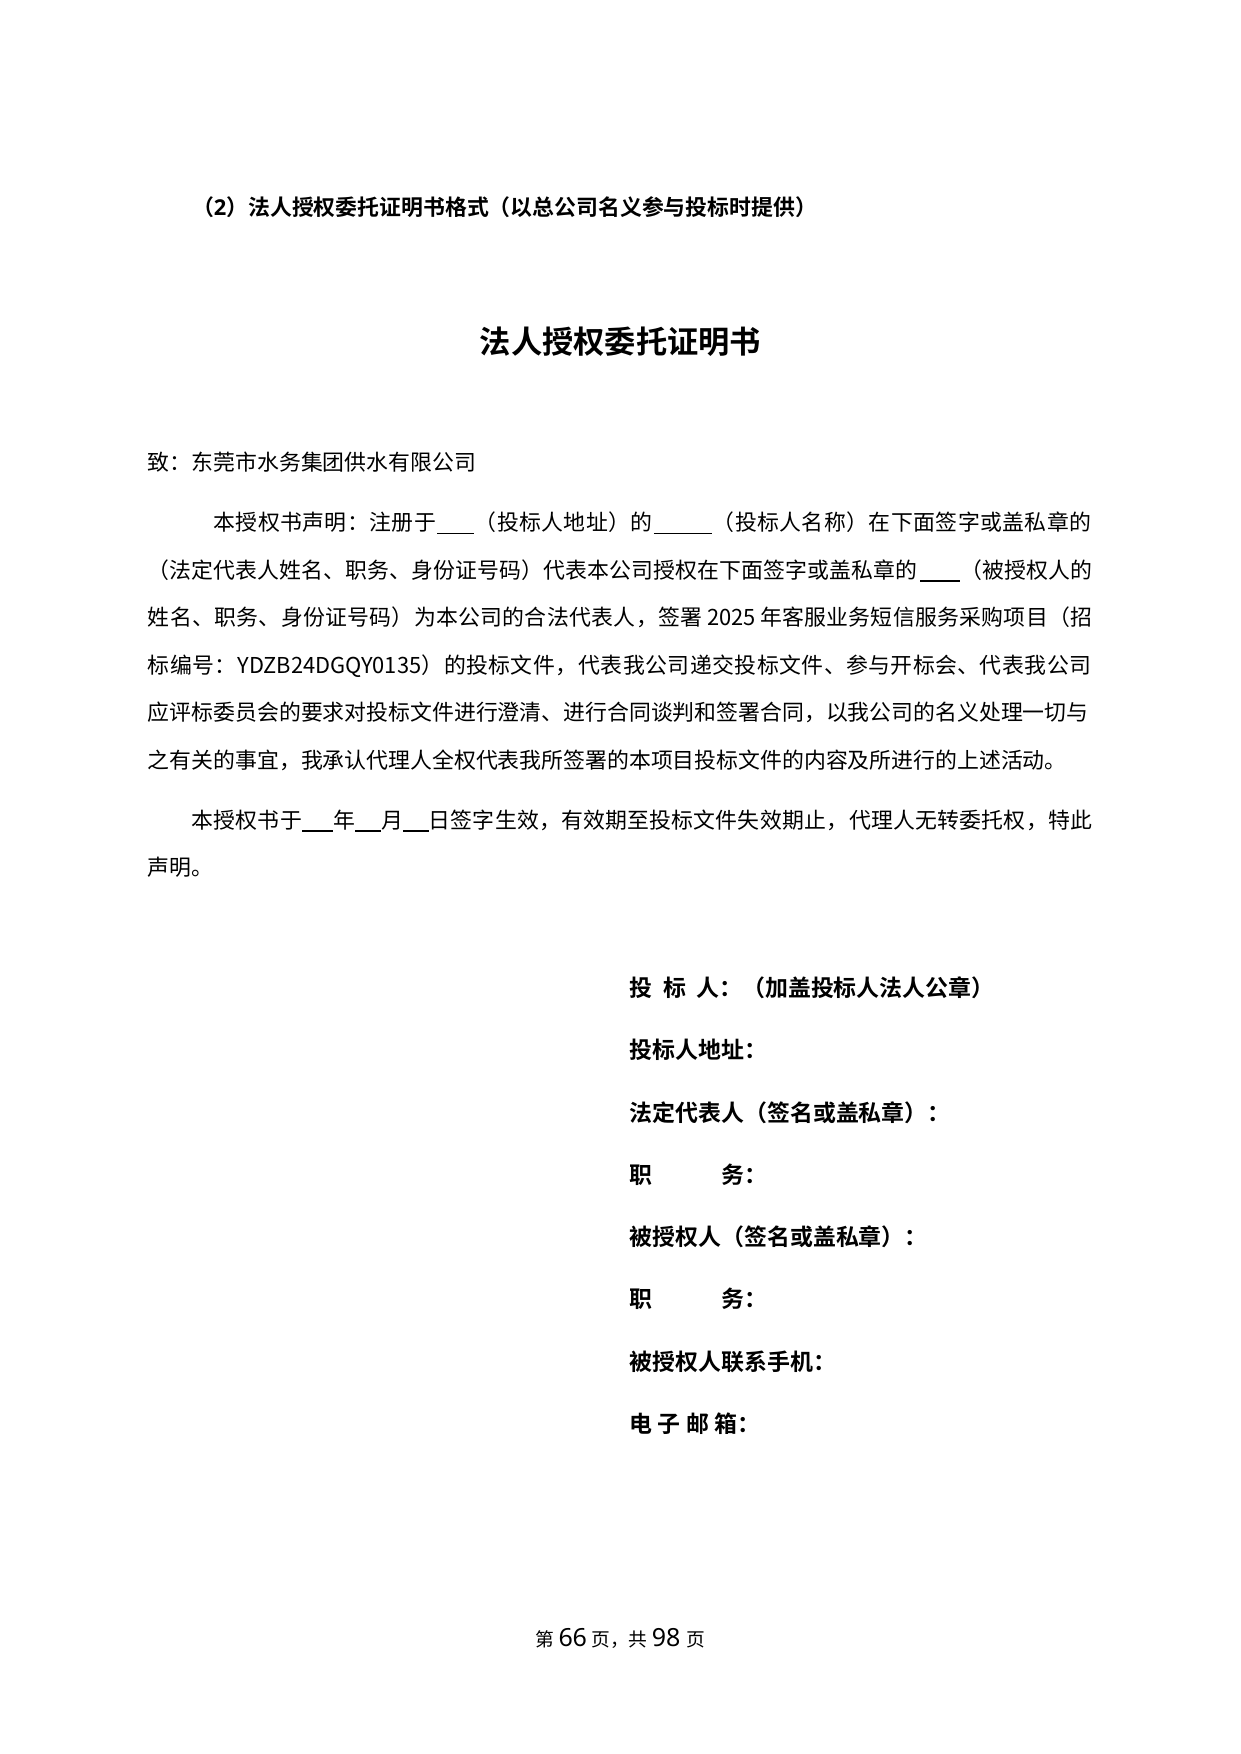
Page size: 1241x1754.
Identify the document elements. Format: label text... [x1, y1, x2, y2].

text 投 标 人：（加盖投标人法人公章） [585, 970, 1092, 1003]
text 本授权书于 年 月 日签字生效，有效期至投标文件失效期止，代理人无转委托权，特此声明。 [148, 803, 1092, 882]
text 被授权人（签名或盖私章）： [585, 1219, 1092, 1252]
text （2）法人授权委托证明书格式（以总公司名义参与投标时提供） [148, 190, 1092, 221]
text 法人授权委托证明书 [148, 318, 1092, 363]
text 本授权书声明：注册于 （投标人地址）的 （投标人名称）在下面签字或盖私章的 （法定代表人姓名、职务、身份证号码）代表本公司授权在下面签字或盖私章的 （被授权人的姓名、职务、身份证号码）为本公司的合法代表人，签署2025年客服业务短信服务采购项目（招标编号：YDZB24DGQY0135）的投标文件，代表我公司递交投标文件、参与开标会、代表我公司应评标委员会的要求对投标文件进行澄清、进行合同谈判和签署合同，以我公司的名义处理一切与之有关的事宜，我承认代理人全权代表我所签署的本项目投标文件的内容及所进行的上述活动。 [148, 505, 1092, 774]
text 法定代表人（签名或盖私章）： [585, 1094, 1092, 1128]
text 投标人地址： [585, 1032, 1092, 1065]
text 职 务： [585, 1157, 1092, 1190]
text 被授权人联系手机： [585, 1343, 1092, 1377]
text 职 务： [585, 1281, 1092, 1314]
text 电 子 邮 箱： [585, 1406, 1092, 1439]
text 致：东莞市水务集团供水有限公司 [148, 445, 1092, 477]
